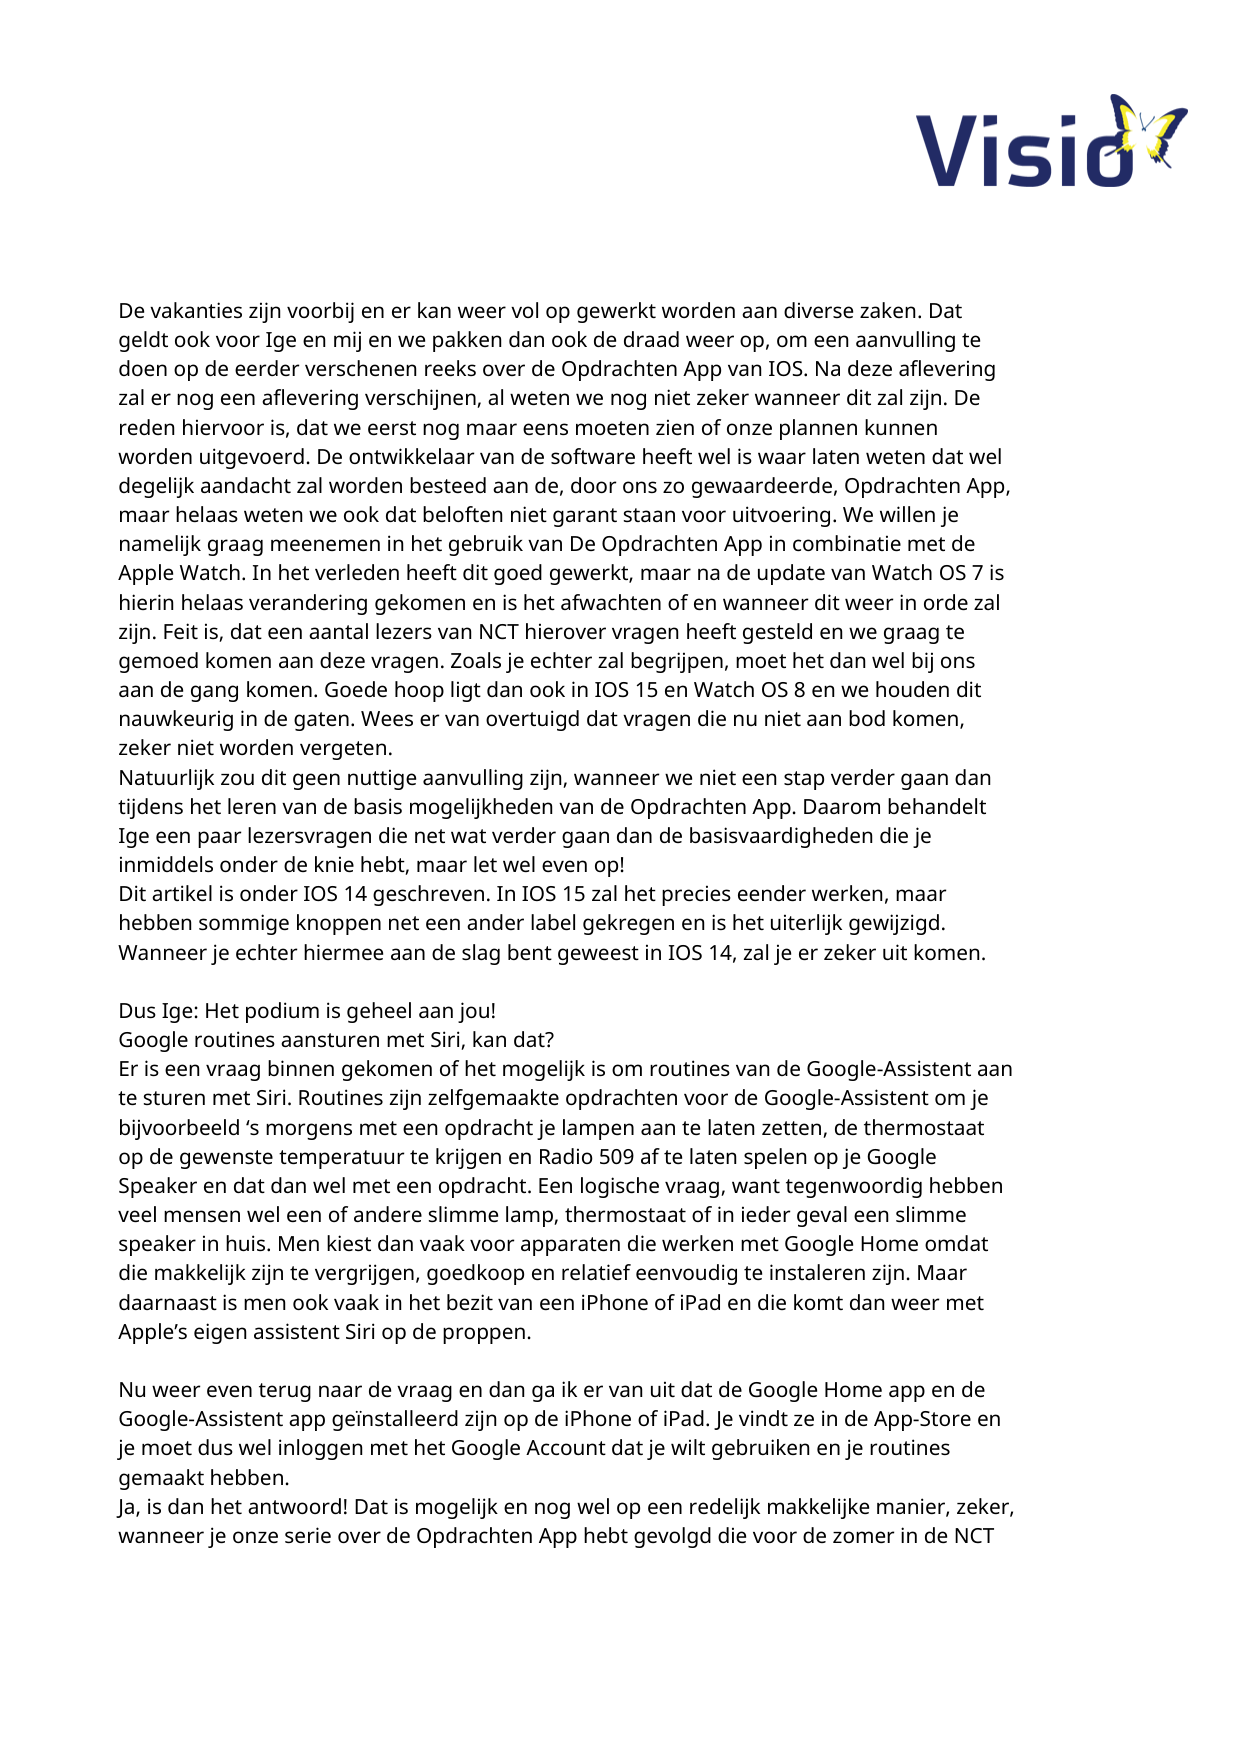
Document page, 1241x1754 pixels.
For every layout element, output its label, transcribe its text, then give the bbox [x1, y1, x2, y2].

picture [904, 89, 1199, 190]
text Dus Ige: Het podium is geheel aan jou! [118, 995, 1016, 1024]
text De vakanties zijn voorbij en er kan weer vol op gewerkt worden aan diverse zaken. Dat geldt ook voor Ige en mij en we pakken dan ook de draad weer op, om een aanvulling te doen op de eerder verschenen reeks over de Opdrachten App van IOS. Na deze aflevering zal er nog een aflevering verschijnen, al weten we nog niet zeker wanneer dit zal zijn. De reden hiervoor is, dat we eerst nog maar eens moeten zien of onze plannen kunnen worden uitgevoerd. De ontwikkelaar van de software heeft wel is waar laten weten dat wel degelijk aandacht zal worden besteed aan de, door ons zo gewaardeerde, Opdrachten App, maar helaas weten we ook dat beloften niet garant staan voor uitvoering. We willen je namelijk graag meenemen in het gebruik van De Opdrachten App in combinatie met de Apple Watch. In het verleden heeft dit goed gewerkt, maar na de update van Watch OS 7 is hierin helaas verandering gekomen en is het afwachten of en wanneer dit weer in orde zal zijn. Feit is, dat een aantal lezers van NCT hierover vragen heeft gesteld en we graag te gemoed komen aan deze vragen. Zoals je echter zal begrijpen, moet het dan wel bij ons aan de gang komen. Goede hoop ligt dan ook in IOS 15 en Watch OS 8 en we houden dit nauwkeurig in de gaten. Wees er van overtuigd dat vragen die nu niet aan bod komen, zeker niet worden vergeten. [118, 295, 1016, 762]
text Er is een vraag binnen gekomen of het mogelijk is om routines van de Google-Assistent aan te sturen met Siri. Routines zijn zelfgemaakte opdrachten voor de Google-Assistent om je bijvoorbeeld ‘s morgens met een opdracht je lampen aan te laten zetten, de thermostaat op de gewenste temperatuur te krijgen en Radio 509 af te laten spelen op je Google Speaker en dat dan wel met een opdracht. Een logische vraag, want tegenwoordig hebben veel mensen wel een of andere slimme lamp, thermostaat of in ieder geval een slimme speaker in huis. Men kiest dan vaak voor apparaten die werken met Google Home omdat die makkelijk zijn te vergrijgen, goedkoop en relatief eenvoudig te instaleren zijn. Maar daarnaast is men ook vaak in het bezit van een iPhone of iPad en die komt dan weer met Apple’s eigen assistent Siri op de proppen. [118, 1054, 1016, 1345]
text Nu weer even terug naar de vraag en dan ga ik er van uit dat de Google Home app en de Google-Assistent app geïnstalleerd zijn op de iPhone of iPad. Je vindt ze in de App-Store en je moet dus wel inloggen met het Google Account dat je wilt gebruiken en je routines gemaakt hebben. [118, 1374, 1016, 1491]
text Natuurlijk zou dit geen nuttige aanvulling zijn, wanneer we niet een stap verder gaan dan tijdens het leren van de basis mogelijkheden van de Opdrachten App. Daarom behandelt Ige een paar lezersvragen die net wat verder gaan dan de basisvaardigheden die je inmiddels onder de knie hebt, maar let wel even op! [118, 762, 1016, 879]
text Google routines aansturen met Siri, kan dat? [118, 1024, 1016, 1054]
text Dit artikel is onder IOS 14 geschreven. In IOS 15 zal het precies eender werken, maar hebben sommige knoppen net een ander label gekregen en is het uiterlijk gewijzigd. Wanneer je echter hiermee aan de slag bent geweest in IOS 14, zal je er zeker uit komen. [118, 879, 1016, 966]
